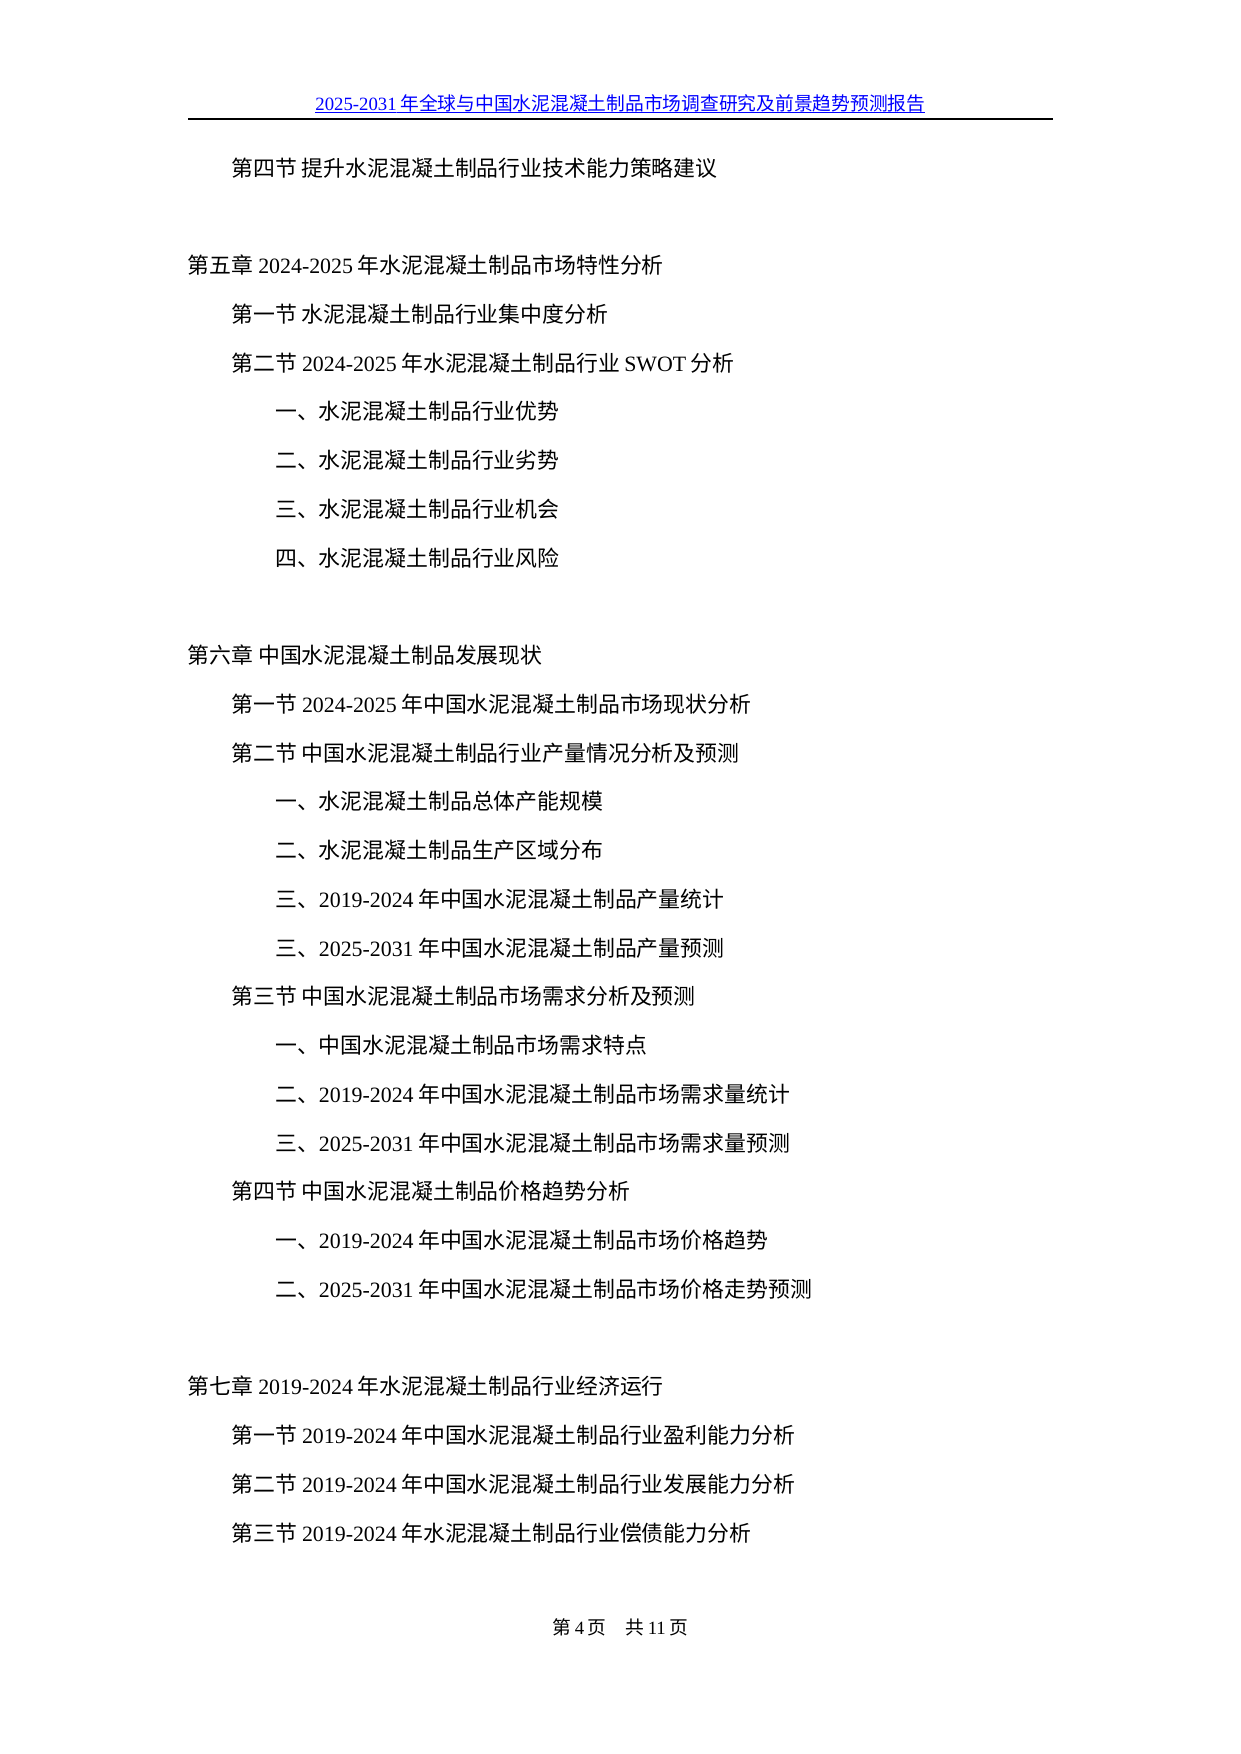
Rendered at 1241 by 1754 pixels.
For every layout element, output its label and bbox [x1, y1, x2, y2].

text [187, 150, 1053, 1548]
